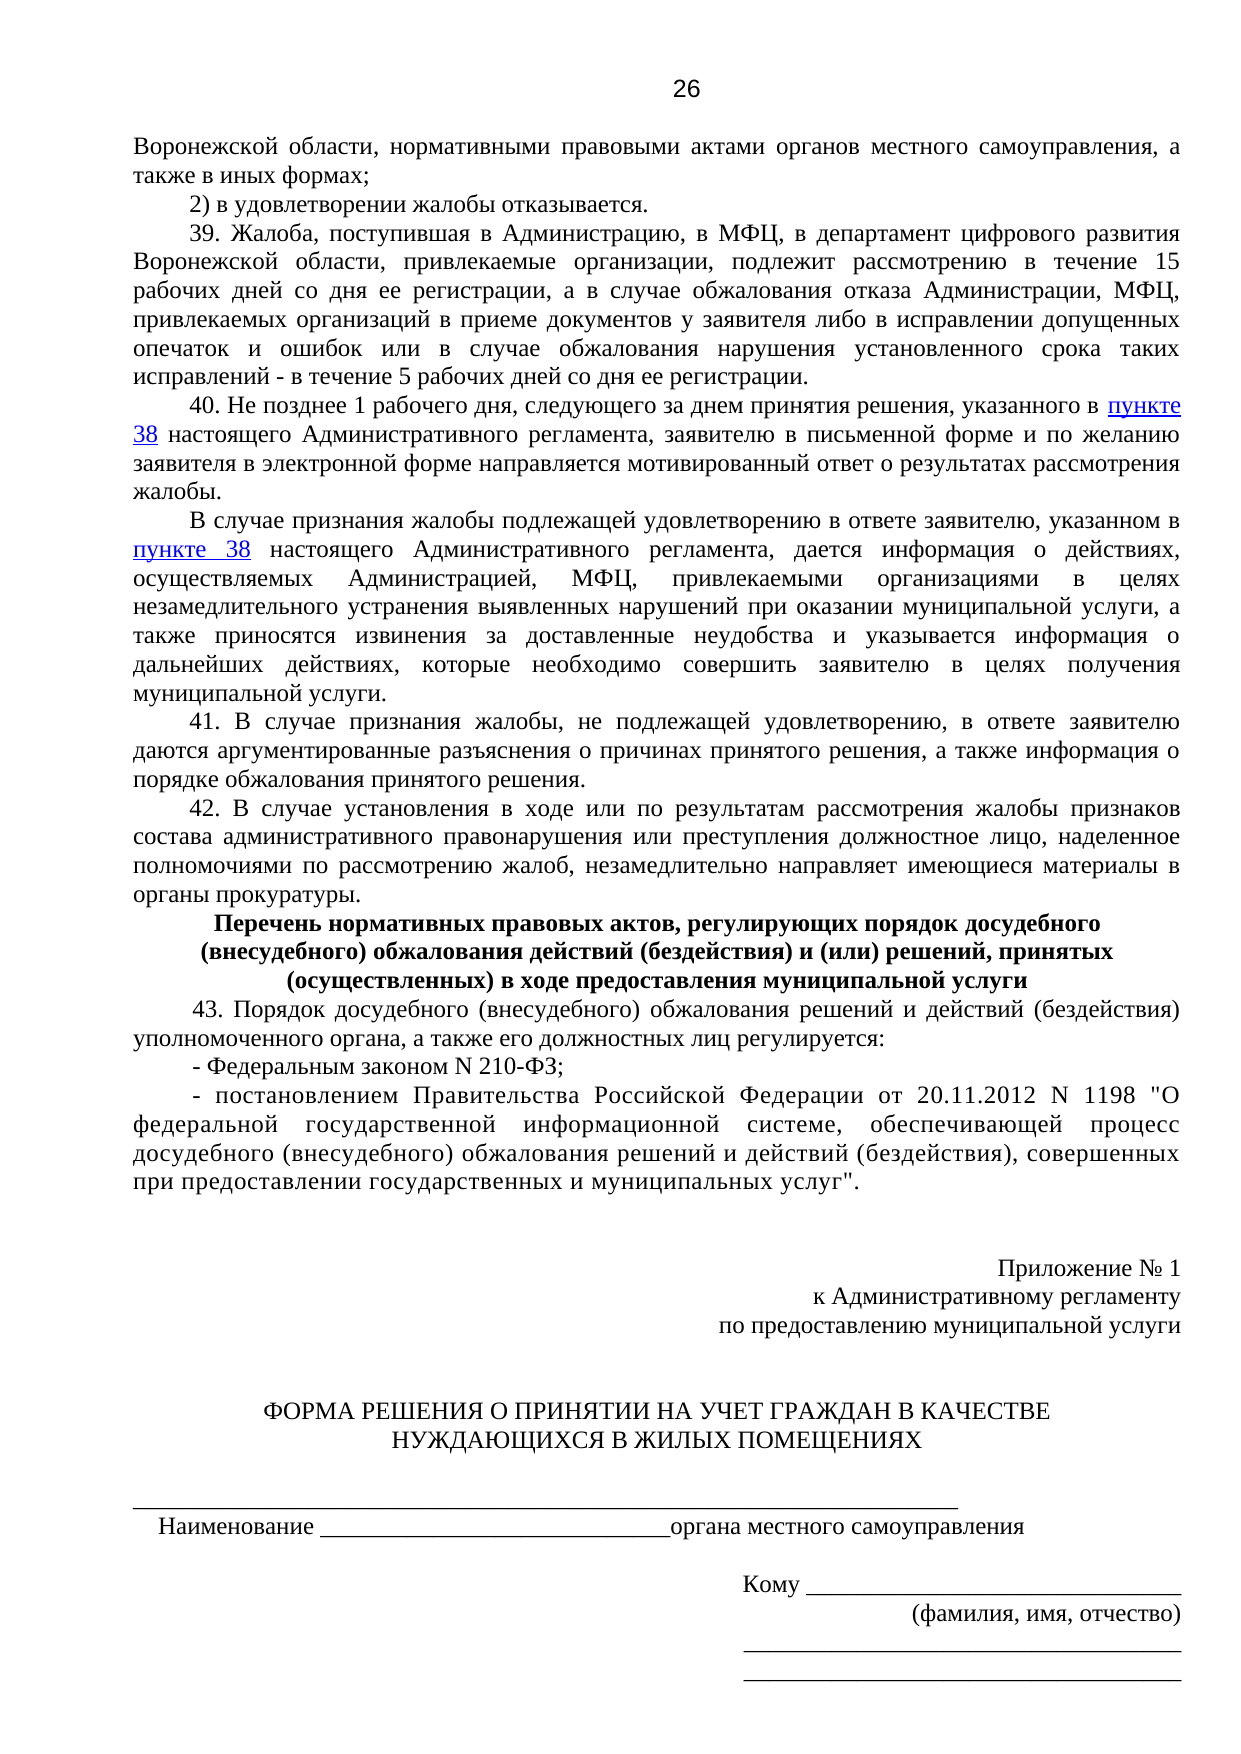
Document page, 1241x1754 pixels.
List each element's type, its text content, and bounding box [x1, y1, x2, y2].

text 40. Не позднее 1 рабочего дня, следующего за днем принятия решения, указанного в пункте 38 настоящего Административного регламента, заявителю в письменной форме и по желанию заявителя в электронной форме направляется мотивированный ответ о результатах рассмотрения жалобы. [133, 390, 1181, 505]
text Кому ______________________________ [133, 1569, 1181, 1598]
text (фамилия, имя, отчество) [133, 1598, 1181, 1626]
text 43. Порядок досудебного (внесудебного) обжалования решений и действий (бездействия) уполномоченного органа, а также его должностных лиц регулируется: [133, 994, 1181, 1051]
text НУЖДАЮЩИХСЯ В ЖИЛЫХ ПОМЕЩЕНИЯХ [133, 1425, 1181, 1454]
text 39. Жалоба, поступившая в Администрацию, в МФЦ, в департамент цифрового развития Воронежской области, привлекаемые организации, подлежит рассмотрению в течение 15 рабочих дней со дня ее регистрации, а в случае обжалования отказа Администрации, МФЦ, привлекаемых организаций в приеме документов у заявителя либо в исправлении допущенных опечаток и ошибок или в случае обжалования нарушения установленного срока таких исправлений - в течение 5 рабочих дней со дня ее регистрации. [133, 218, 1181, 390]
text 41. В случае признания жалобы, не подлежащей удовлетворению, в ответе заявителю даются аргументированные разъяснения о причинах принятого решения, а также информация о порядке обжалования принятого решения. [133, 706, 1181, 793]
text ФОРМА РЕШЕНИЯ О ПРИНЯТИИ НА УЧЕТ ГРАЖДАН В КАЧЕСТВЕ [133, 1396, 1181, 1425]
text - постановлением Правительства Российской Федерации от 20.11.2012 N 1198 "О федеральной государственной информационной системе, обеспечивающей процесс досудебного (внесудебного) обжалования решений и действий (бездействия), совершенных при предоставлении государственных и муниципальных услуг". [133, 1080, 1181, 1195]
text к Административному регламенту [133, 1281, 1181, 1310]
text по предоставлению муниципальной услуги [133, 1310, 1181, 1339]
text 42. В случае установления в ходе или по результатам рассмотрения жалобы признаков состава административного правонарушения или преступления должностное лицо, наделенное полномочиями по рассмотрению жалоб, незамедлительно направляет имеющиеся материалы в органы прокуратуры. [133, 793, 1181, 908]
text ___________________________________ [133, 1655, 1181, 1684]
text ___________________________________ [133, 1626, 1181, 1655]
text __________________________________________________________________ [133, 1483, 1181, 1511]
text В случае признания жалобы подлежащей удовлетворению в ответе заявителю, указанном в пункте 38 настоящего Административного регламента, дается информация о действиях, осуществляемых Администрацией, МФЦ, привлекаемыми организациями в целях незамедлительного устранения выявленных нарушений при оказании муниципальной услуги, а также приносятся извинения за доставленные неудобства и указывается информация о дальнейших действиях, которые необходимо совершить заявителю в целях получения муниципальной услуги. [133, 505, 1181, 706]
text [133, 131, 1181, 189]
text - Федеральным законом N 210-ФЗ; [133, 1051, 1181, 1080]
text 2) в удовлетворении жалобы отказывается. [133, 189, 1181, 218]
subtitle Перечень нормативных правовых актов, регулирующих порядок досудебного (внесудебного) обжалования действий (бездействия) и (или) решений, принятых (осуществленных) в ходе предоставления муниципальной услуги [133, 908, 1181, 994]
text Наименование ____________________________органа местного самоуправления [133, 1511, 1181, 1540]
text Приложение № 1 [133, 1253, 1181, 1281]
